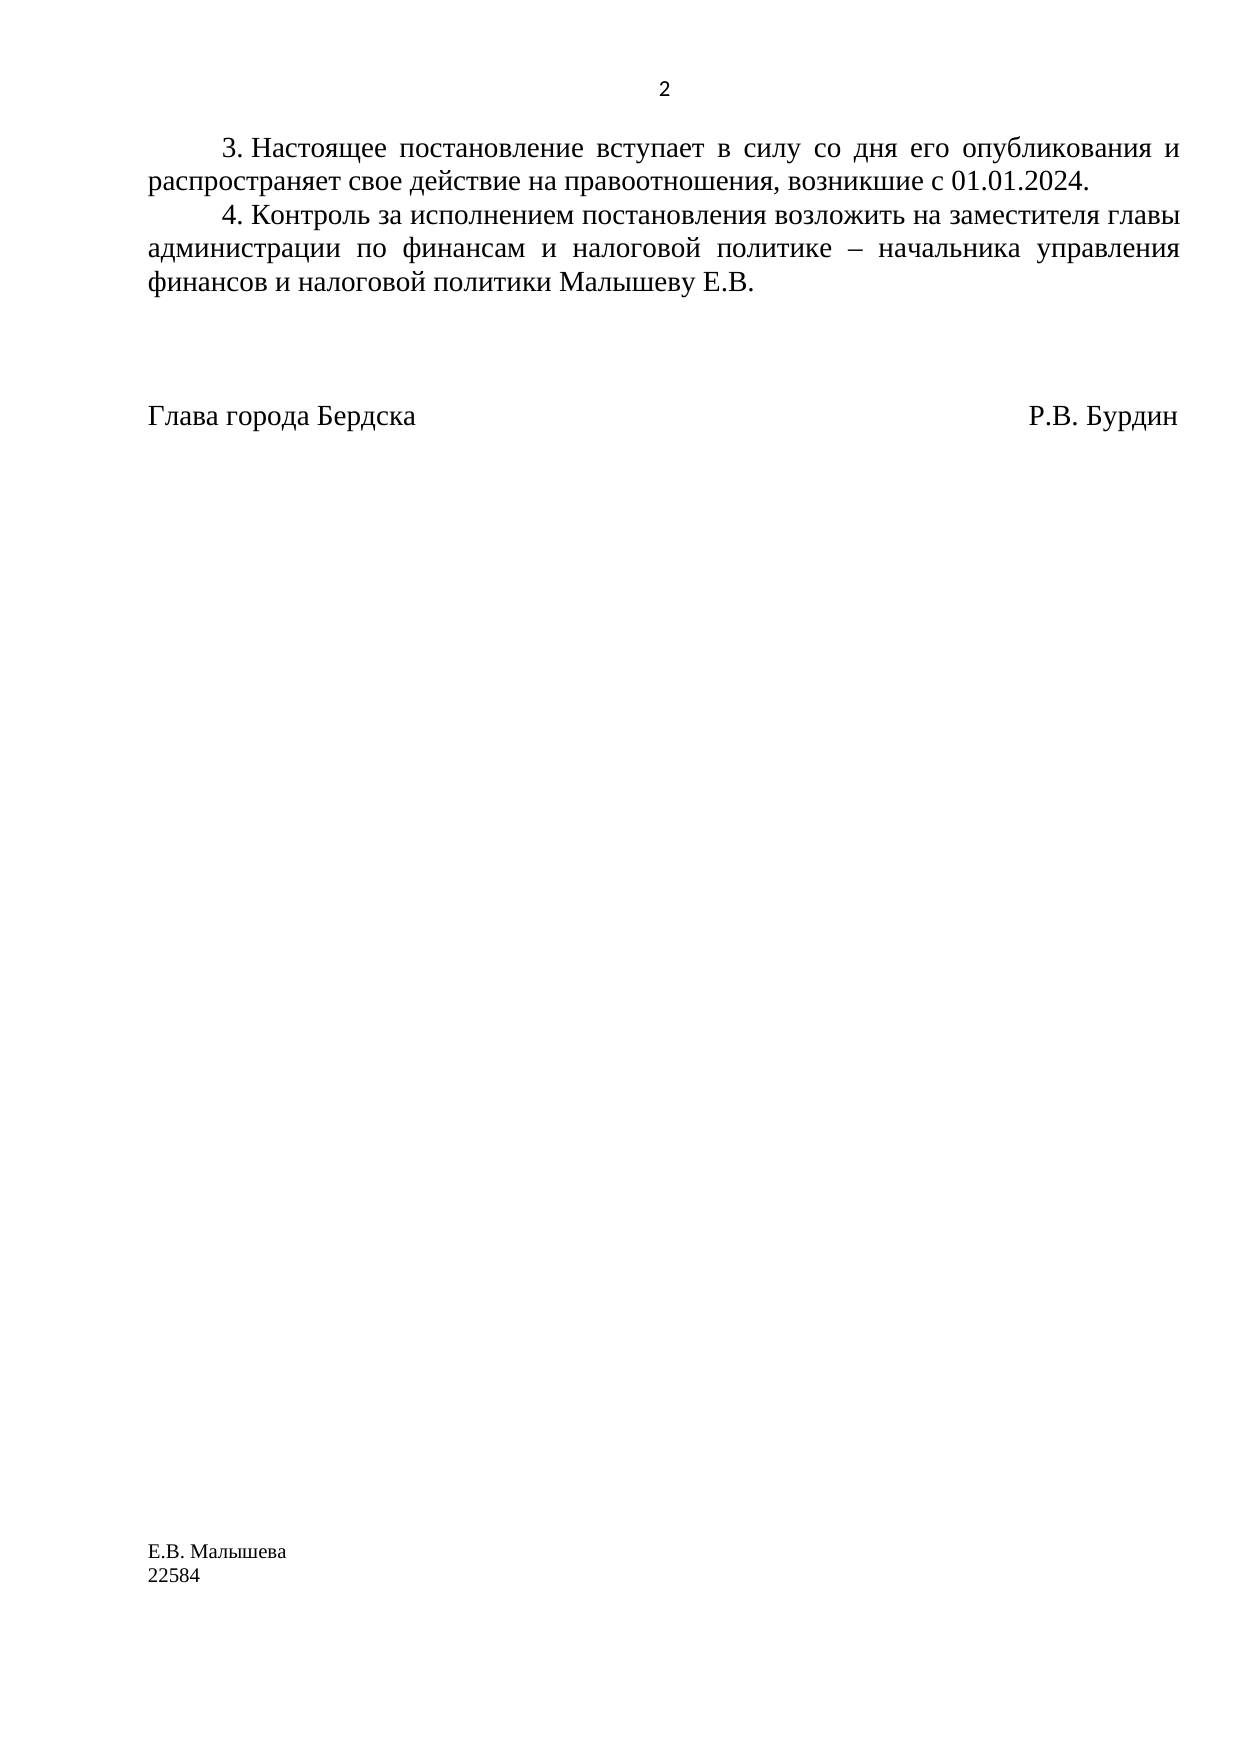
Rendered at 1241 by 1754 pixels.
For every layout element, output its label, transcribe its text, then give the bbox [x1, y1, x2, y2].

text 22584 [148, 1563, 1181, 1587]
text Глава города Бердска Р.В. Бурдин [148, 398, 1181, 432]
text 4. Контроль за исполнением постановления возложить на заместителя главы администрации по финансам и налоговой политике – начальника управления финансов и налоговой политики Малышеву Е.В. [148, 197, 1181, 298]
text 3. Настоящее постановление вступает в силу со дня его опубликования и распространяет свое действие на правоотношения, возникшие с 01.01.2024. [148, 130, 1181, 197]
text Е.В. Малышева [148, 1539, 1181, 1563]
